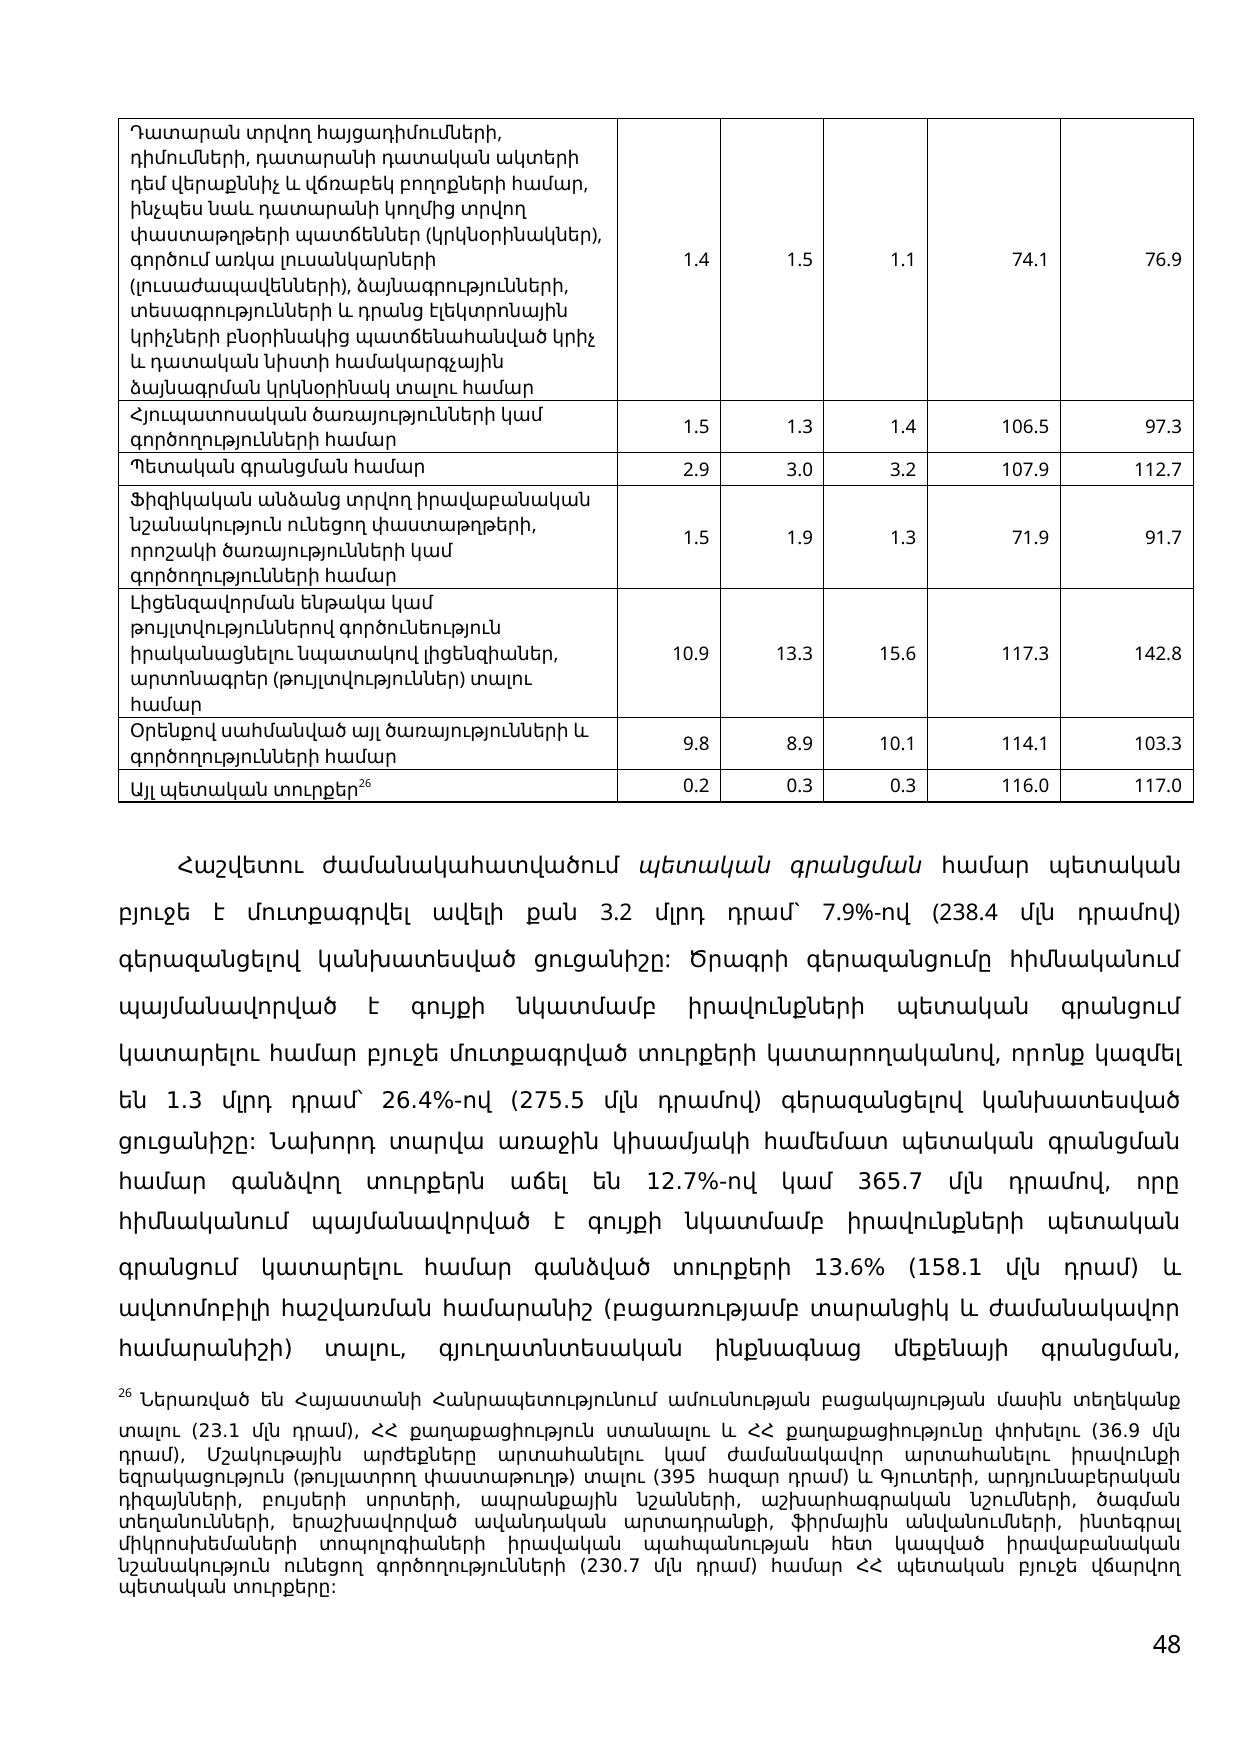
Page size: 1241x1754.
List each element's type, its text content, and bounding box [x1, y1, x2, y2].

table_cell 13.3 [721, 589, 823, 717]
table_cell Հյուպատոսական ծառայությունների կամ գործողությունների համար [119, 401, 617, 452]
table_cell Լիցենզավորման ենթակա կամ թույլտվություններով գործունեություն իրականացնելու նպատակով լիցենզիաներ, արտոնագրեր (թույլտվություններ) տալու համար [119, 589, 617, 717]
table_cell 10.9 [618, 589, 720, 717]
table_cell 10.1 [824, 718, 927, 769]
table_cell 1.1 [824, 119, 927, 400]
table_cell 76.9 [1061, 119, 1193, 400]
table_cell 107.9 [928, 453, 1060, 485]
table_cell 116.0 [928, 770, 1060, 801]
table_cell 9.8 [618, 718, 720, 769]
table_cell 114.1 [928, 718, 1060, 769]
table_cell 3.0 [721, 453, 823, 485]
table_cell 97.3 [1061, 401, 1193, 452]
table_cell 3.2 [824, 453, 927, 485]
table_cell Ֆիզիկական անձանց տրվող իրավաբանական նշանակություն ունեցող փաստաթղթերի, որոշակի ծառայությունների կամ գործողությունների համար [119, 486, 617, 588]
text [118, 849, 1181, 1362]
table_cell 1.4 [618, 119, 720, 400]
table_cell 71.9 [928, 486, 1060, 588]
table_cell 117.3 [928, 589, 1060, 717]
table_cell 1.3 [824, 486, 927, 588]
table_cell 1.5 [721, 119, 823, 400]
table_cell 0.2 [618, 770, 720, 801]
table_cell 0.3 [824, 770, 927, 801]
table_cell 142.8 [1061, 589, 1193, 717]
table_cell Պետական գրանցման համար [119, 453, 617, 485]
table_cell 1.4 [824, 401, 927, 452]
table_cell Այլ պետական տուրքեր [119, 770, 617, 801]
table_cell 1.5 [618, 486, 720, 588]
table_cell 103.3 [1061, 718, 1193, 769]
table_cell 8.9 [721, 718, 823, 769]
table_cell 1.5 [618, 401, 720, 452]
table_cell 2.9 [618, 453, 720, 485]
table_cell Դատարան տրվող հայցադիմումների, դիմումների, դատարանի դատական ակտերի դեմ վերաքննիչ և վճռաբեկ բողոքների համար, ինչպես նաև դատարանի կողմից տրվող փաստաթղթերի պատճեններ (կրկնօրինակներ), գործում առկա լուսանկարների (լուսաժապավենների), ձայնագրությունների, տեսագրությունների և դրանց էլեկտրոնային կրիչների բնօրինակից պատճենահանված կրիչ և դատական նիստի համակարգչային ձայնագրման կրկնօրինակ տալու համար [119, 119, 617, 400]
table_cell 106.5 [928, 401, 1060, 452]
table_cell 1.9 [721, 486, 823, 588]
table_cell 1.3 [721, 401, 823, 452]
table_cell 91.7 [1061, 486, 1193, 588]
table_cell 15.6 [824, 589, 927, 717]
table_cell 74.1 [928, 119, 1060, 400]
table_cell 0.3 [721, 770, 823, 801]
table_cell Օրենքով սահմանված այլ ծառայությունների և գործողությունների համար [119, 718, 617, 769]
table_cell 112.7 [1061, 453, 1193, 485]
table_cell 117.0 [1061, 770, 1193, 801]
